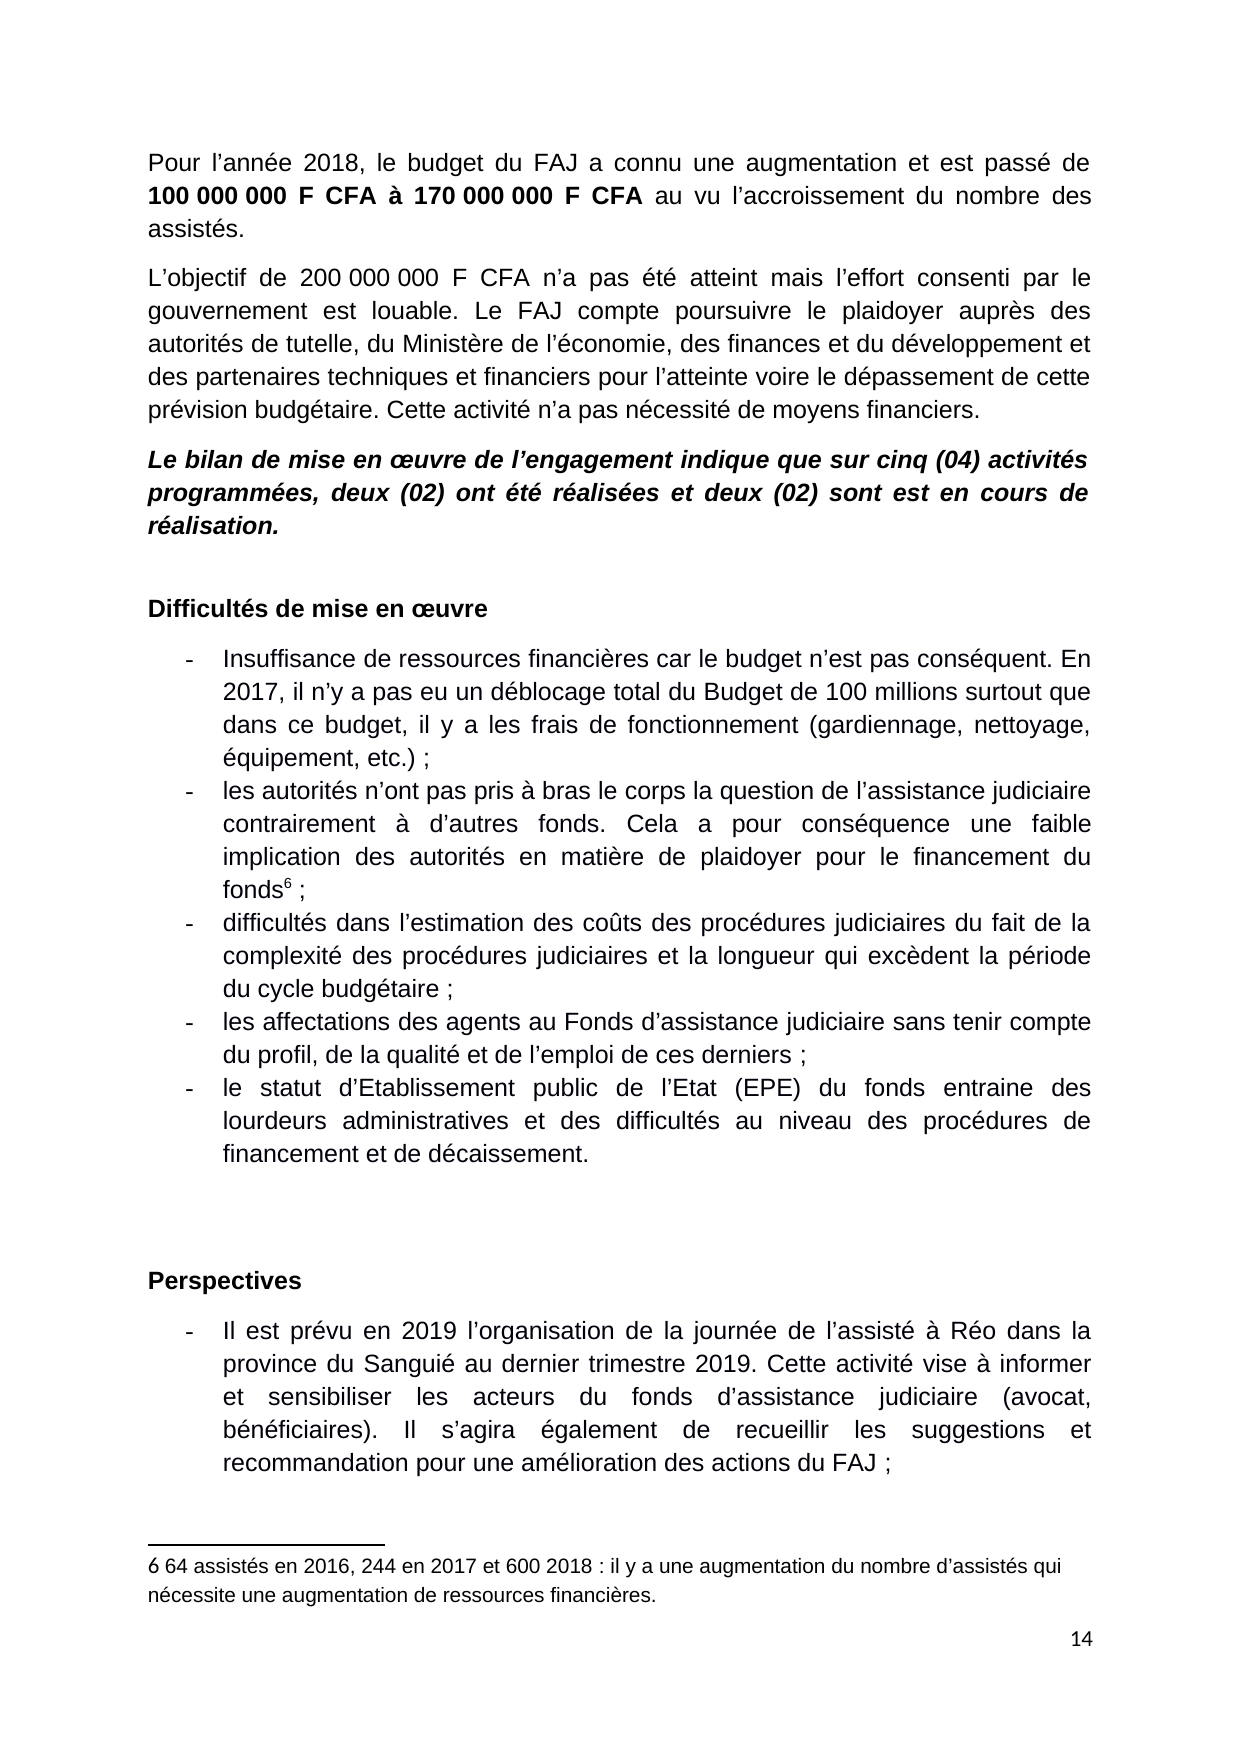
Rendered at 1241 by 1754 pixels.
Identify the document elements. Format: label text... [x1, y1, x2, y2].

text L’objectif de 200 000 000 F CFA n’a pas été atteint mais l’effort consenti par le gouvernement est louable. Le FAJ compte poursuivre le plaidoyer auprès des autorités de tutelle, du Ministère de l’économie, des finances et du développement et des partenaires techniques et financiers pour l’atteinte voire le dépassement de cette prévision budgétaire. Cette activité n’a pas nécessité de moyens financiers. [148, 263, 1093, 424]
text Difficultés de mise en œuvre [148, 594, 1093, 623]
text Perspectives [148, 1266, 1093, 1295]
text Le bilan de mise en œuvre de l’engagement indique que sur cinq (04) activités programmées, deux (02) ont été réalisées et deux (02) sont est en cours de réalisation. [148, 445, 1093, 540]
text Pour l’année 2018, le budget du FAJ a connu une augmentation et est passé de 100 000 000 F CFA à 170 000 000 F CFA au vu l’accroissement du nombre des assistés. [148, 148, 1093, 242]
list les autorités n’ont pas pris à bras le corps la question de l’assistance judiciaire contrairement à d’autres fonds. Cela a pour conséquence une faible implication des autorités en matière de plaidoyer pour le financement du fonds ; [185, 776, 1093, 904]
list difficultés dans l’estimation des coûts des procédures judiciaires du fait de la complexité des procédures judiciaires et la longueur qui excèdent la période du cycle budgétaire ; [185, 908, 1093, 1003]
list Insuffisance de ressources financières car le budget n’est pas conséquent. En 2017, il n’y a pas eu un déblocage total du Budget de 100 millions surtout que dans ce budget, il y a les frais de fonctionnement (gardiennage, nettoyage, équipement, etc.) ; [185, 643, 1093, 771]
list les affectations des agents au Fonds d’assistance judiciaire sans tenir compte du profil, de la qualité et de l’emploi de ces derniers ; [185, 1007, 1093, 1069]
list le statut d’Etablissement public de l’Etat (EPE) du fonds entraine des lourdeurs administratives et des difficultés au niveau des procédures de financement et de décaissement. [185, 1073, 1093, 1168]
list Il est prévu en 2019 l’organisation de la journée de l’assisté à Réo dans la province du Sanguié au dernier trimestre 2019. Cette activité vise à informer et sensibiliser les acteurs du fonds d’assistance judiciaire (avocat, bénéficiaires). Il s’agira également de recueillir les suggestions et recommandation pour une amélioration des actions du FAJ ; [185, 1316, 1093, 1477]
